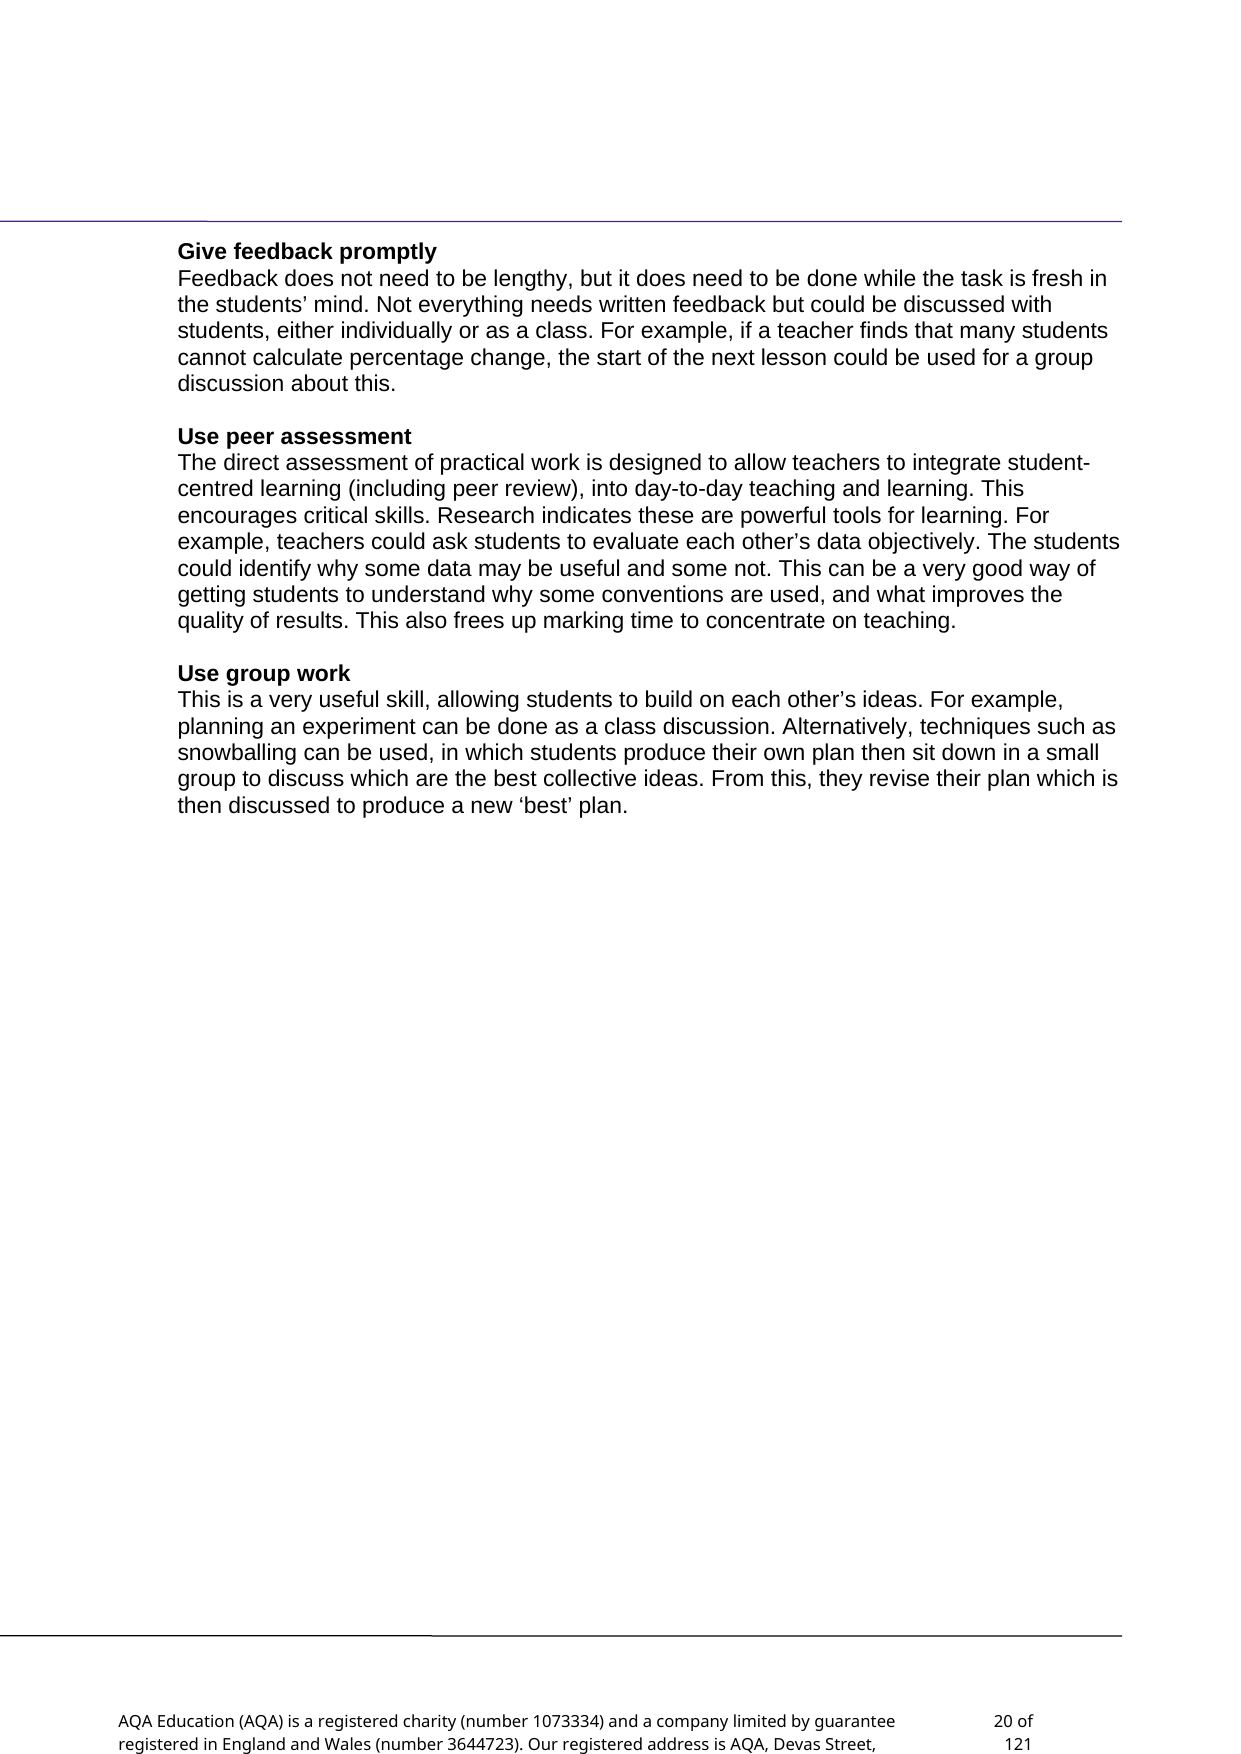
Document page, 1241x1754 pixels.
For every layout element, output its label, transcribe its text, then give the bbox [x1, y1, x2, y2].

text Use group work [177, 660, 1122, 686]
text Use peer assessment [177, 423, 1122, 449]
text Give feedback promptly [118, 238, 1122, 264]
text Feedback does not need to be lengthy, but it does need to be done while the task is fresh in the students’ mind. Not everything needs written feedback but could be discussed with students, either individually or as a class. For example, if a teacher finds that many students cannot calculate percentage change, the start of the next lesson could be used for a group discussion about this. [177, 264, 1122, 396]
text This is a very useful skill, allowing students to build on each other’s ideas. For example, planning an experiment can be done as a class discussion. Alternatively, techniques such as snowballing can be used, in which students produce their own plan then sit down in a small group to discuss which are the best collective ideas. From this, they revise their plan which is then discussed to produce a new ‘best’ plan. [177, 686, 1122, 818]
text The direct assessment of practical work is designed to allow teachers to integrate student-centred learning (including peer review), into day-to-day teaching and learning. This encourages critical skills. Research indicates these are powerful tools for learning. For example, teachers could ask students to evaluate each other’s data objectively. The students could identify why some data may be useful and some not. This can be a very good way of getting students to understand why some conventions are used, and what improves the quality of results. This also frees up marking time to concentrate on teaching. [177, 449, 1122, 633]
